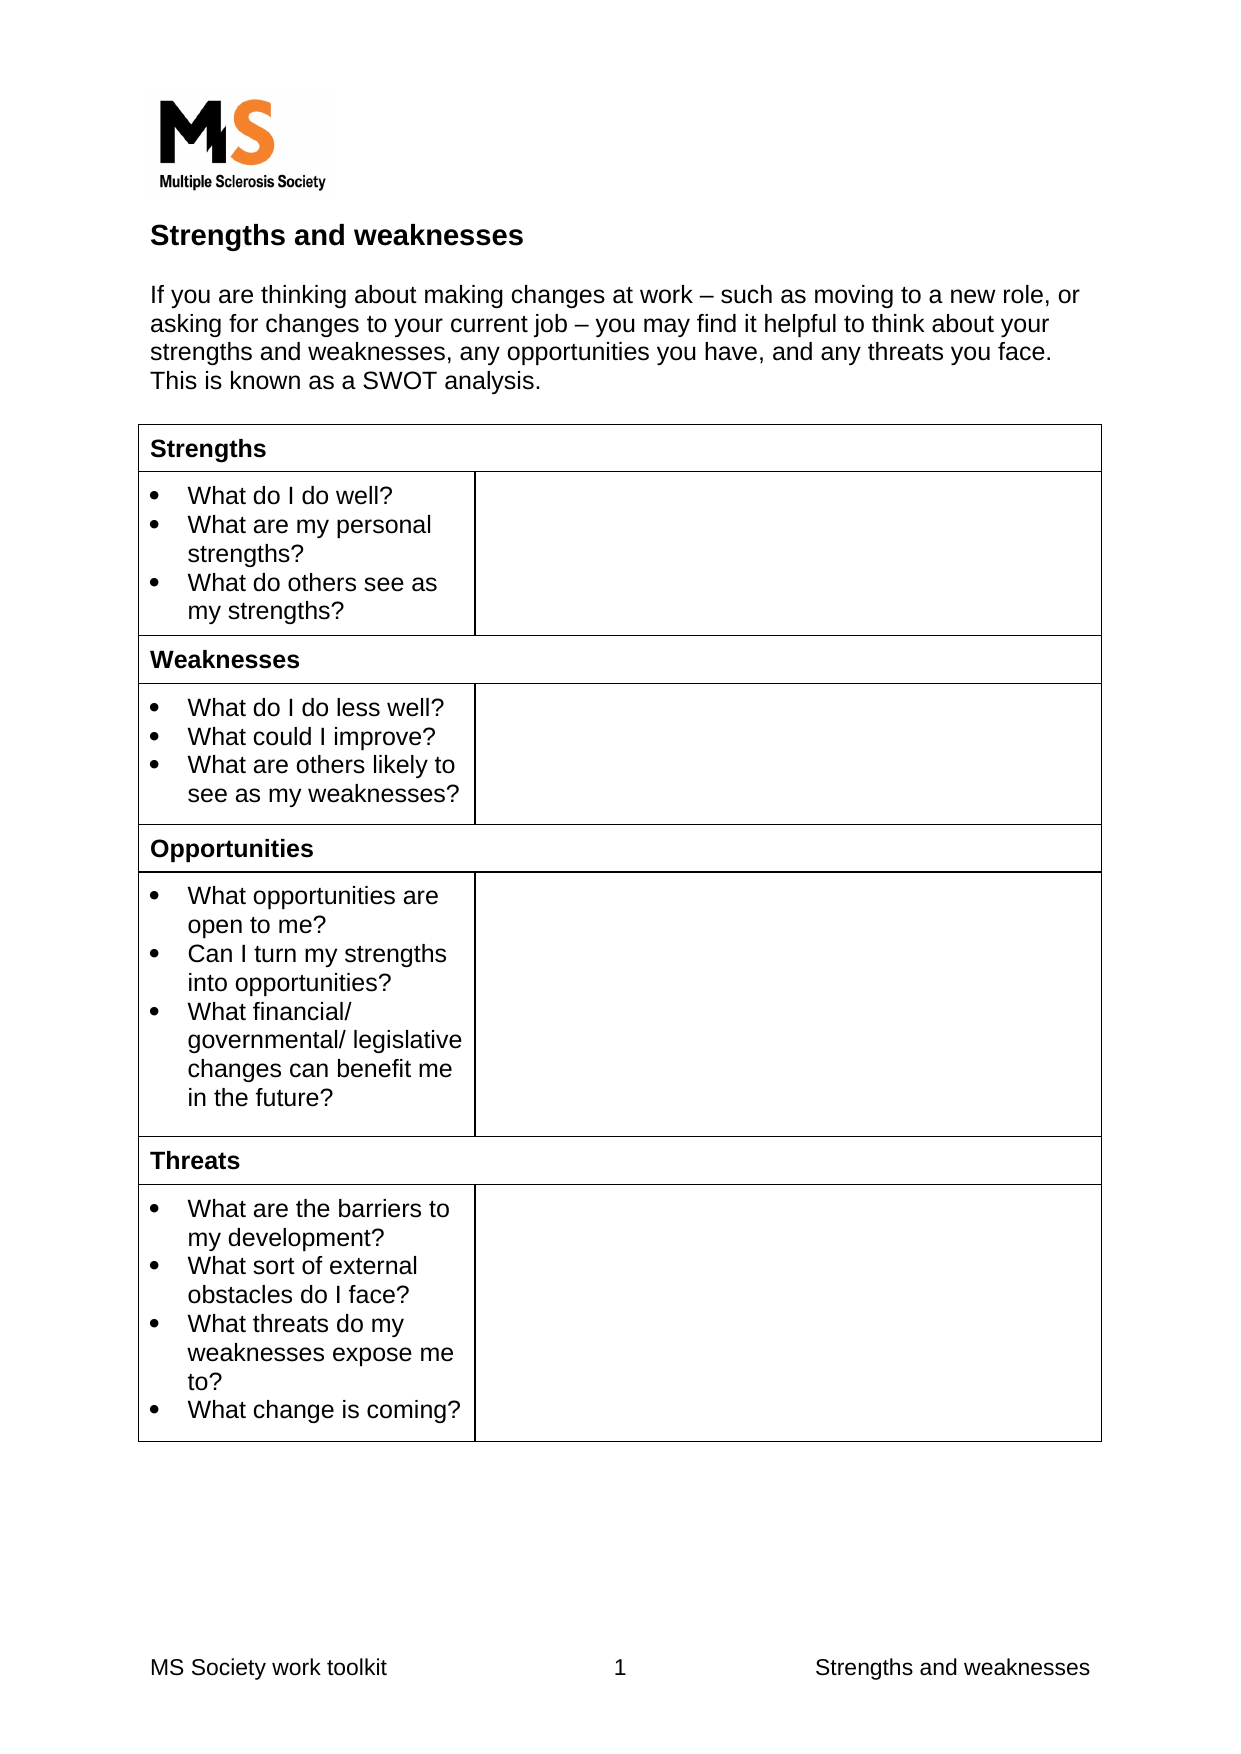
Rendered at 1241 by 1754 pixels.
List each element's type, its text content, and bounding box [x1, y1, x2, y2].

table_header Strengths [139, 425, 1101, 471]
text If you are thinking about making changes at work – such as moving to a new role, or asking for changes to your current job – you may find it helpful to think about your strengths and weaknesses, any opportunities you have, and any threats you face. This is known as a SWOT analysis. [150, 280, 1090, 395]
picture [143, 84, 336, 201]
table_cell Threats [139, 1137, 1101, 1184]
table_cell [476, 1185, 1101, 1441]
text Strengths and weaknesses [150, 218, 1090, 251]
table_cell [476, 472, 1101, 635]
table_cell What do I do less well? What could I improve? What are others likely to see as my weaknesses? [139, 684, 474, 824]
table_cell [476, 873, 1101, 1136]
table_cell What are the barriers to my development? What sort of external obstacles do I face? What threats do my weaknesses expose me to? What change is coming? [139, 1185, 474, 1441]
table_cell Weaknesses [139, 636, 1101, 683]
table_cell What opportunities are open to me? Can I turn my strengths into opportunities? What financial/ governmental/ legislative changes can benefit me in the future? [139, 873, 474, 1136]
table_cell What do I do well? What are my personal strengths? What do others see as my strengths? [139, 472, 474, 635]
table_cell [476, 684, 1101, 824]
table_cell Opportunities [139, 825, 1101, 871]
